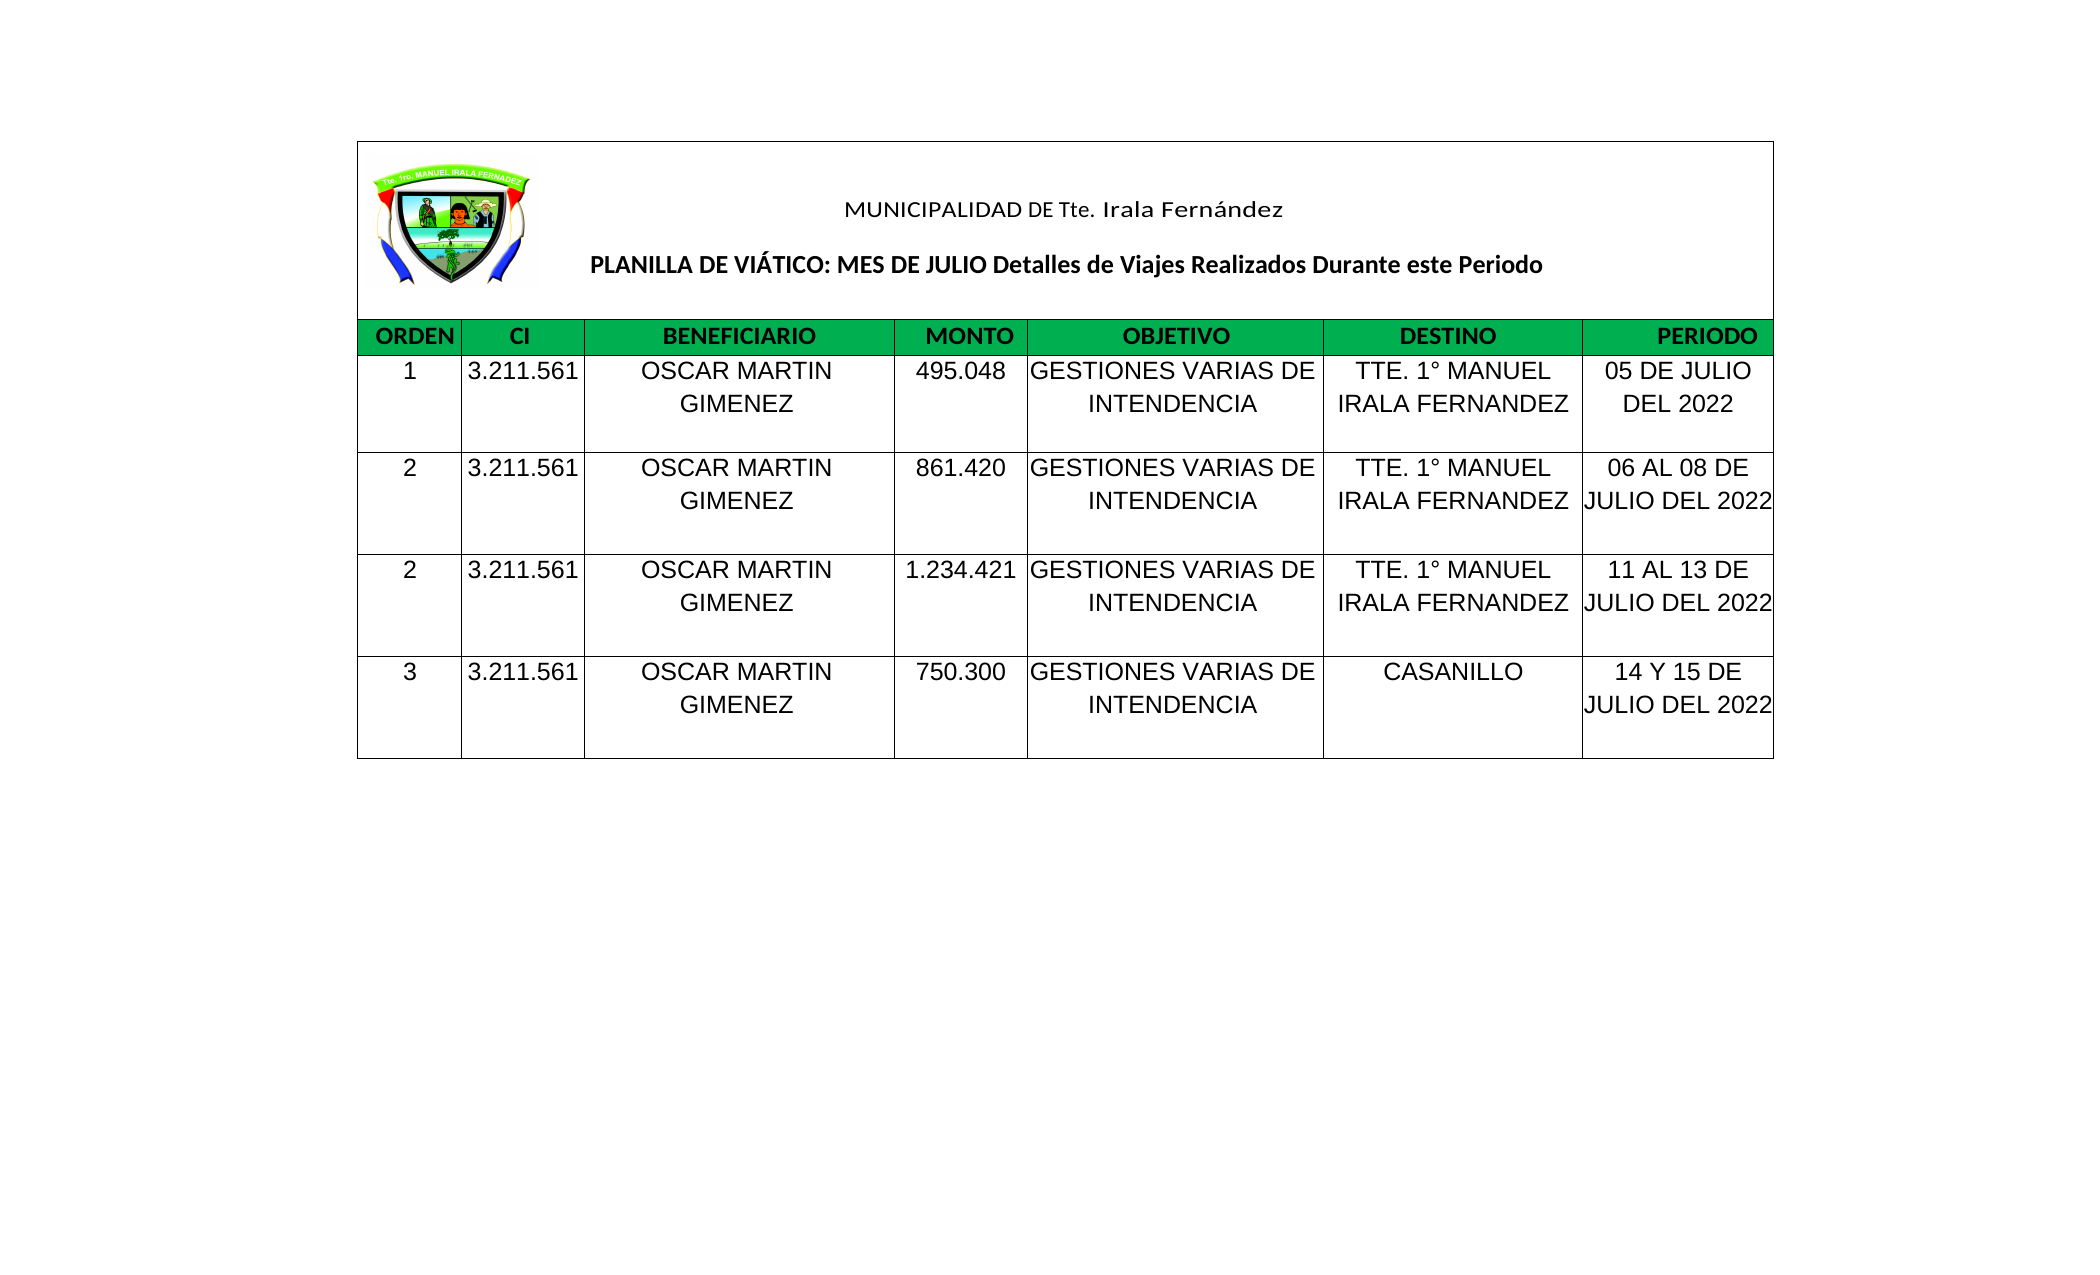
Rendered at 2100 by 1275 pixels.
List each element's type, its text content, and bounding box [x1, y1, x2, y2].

table_cell 14 Y 15 DE JULIO DEL 2022 [1583, 657, 1773, 758]
table_cell CASANILLO [1324, 657, 1582, 758]
table_cell 750.300 [895, 657, 1027, 758]
table_cell PERIODO [1583, 320, 1773, 355]
table_cell DESTINO [1324, 320, 1582, 355]
table_cell 3.211.561 [462, 555, 584, 656]
table_cell ORDEN [358, 320, 461, 355]
table_cell CI [462, 320, 584, 355]
table_cell OSCAR MARTIN GIMENEZ [585, 453, 894, 554]
table_cell OBJETIVO [1028, 320, 1323, 355]
table_cell GESTIONES VARIAS DE INTENDENCIA [1028, 356, 1323, 452]
table_cell TTE. 1° MANUEL IRALA FERNANDEZ [1324, 453, 1582, 554]
picture [364, 154, 539, 290]
table_cell MONTO [895, 320, 1027, 355]
table_cell 3.211.561 [462, 356, 584, 452]
table_cell 2 [358, 453, 461, 554]
table_cell 495.048 [895, 356, 1027, 452]
table_cell 11 AL 13 DE JULIO DEL 2022 [1583, 555, 1773, 656]
table_cell 05 DE JULIO DEL 2022 [1583, 356, 1773, 452]
table_cell TTE. 1° MANUEL IRALA FERNANDEZ [1324, 555, 1582, 656]
table_cell 06 AL 08 DE JULIO DEL 2022 [1583, 453, 1773, 554]
table_cell GESTIONES VARIAS DE INTENDENCIA [1028, 453, 1323, 554]
table_cell OSCAR MARTIN GIMENEZ [585, 356, 894, 452]
table_cell 861.420 [895, 453, 1027, 554]
table_cell 2 [358, 555, 461, 656]
table_cell GESTIONES VARIAS DE INTENDENCIA [1028, 555, 1323, 656]
table_cell 3.211.561 [462, 657, 584, 758]
table_cell OSCAR MARTIN GIMENEZ [585, 555, 894, 656]
table_cell GESTIONES VARIAS DE INTENDENCIA [1028, 657, 1323, 758]
table_cell BENEFICIARIO [585, 320, 894, 355]
table_header MUNICIPALIDAD DE Tte. Irala Fernández PLANILLA DE VIÁTICO: MES DE JULIO Detalles de Viajes Realizados Durante este Periodo [358, 142, 1773, 319]
table_cell 1 [358, 356, 461, 452]
table_cell 3 [358, 657, 461, 758]
table_cell 1.234.421 [895, 555, 1027, 656]
table_cell 3.211.561 [462, 453, 584, 554]
table_cell OSCAR MARTIN GIMENEZ [585, 657, 894, 758]
table_cell TTE. 1° MANUEL IRALA FERNANDEZ [1324, 356, 1582, 452]
